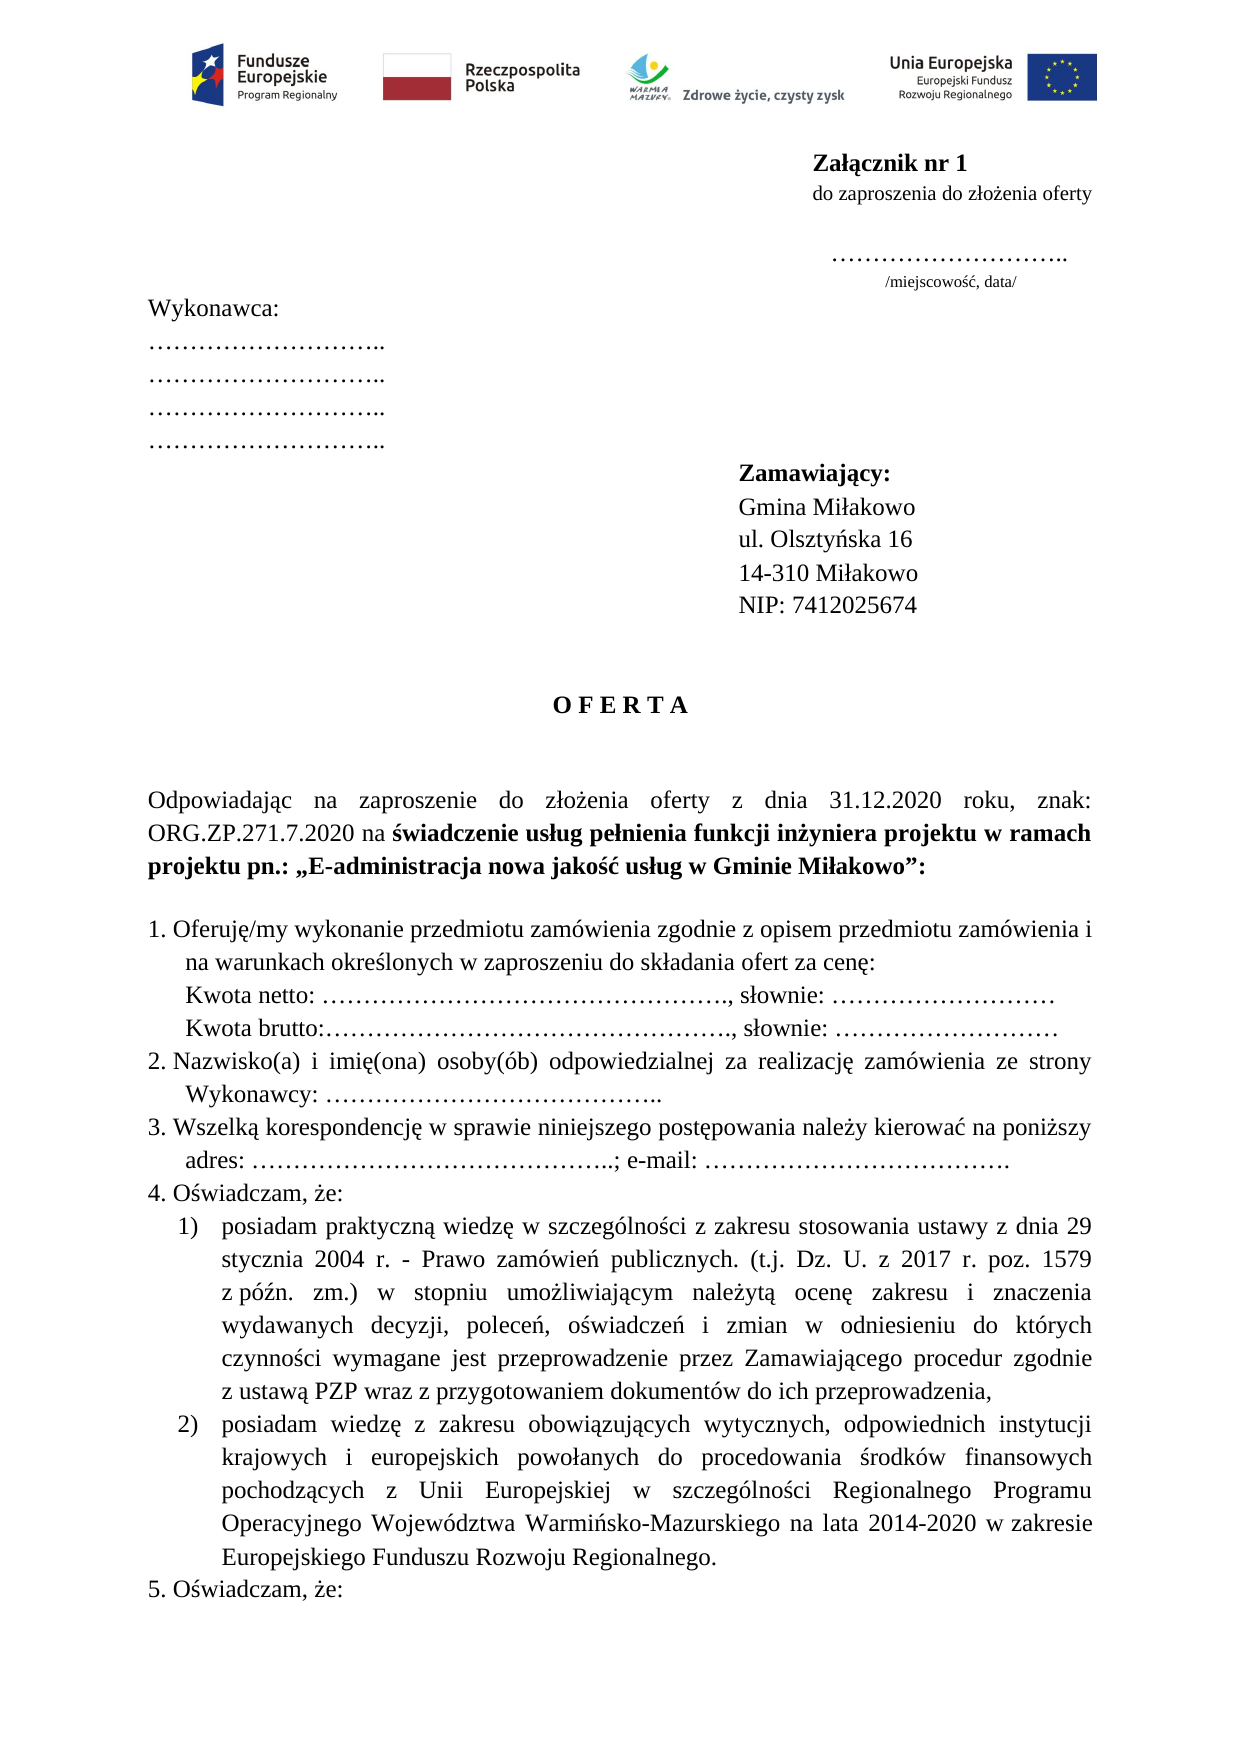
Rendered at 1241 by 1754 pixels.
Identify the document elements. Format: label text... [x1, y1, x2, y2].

list Oświadczam, że: [148, 1178, 1093, 1207]
list Oświadczam, że: [148, 1574, 1093, 1603]
text 14-310 Miłakowo [738, 558, 1093, 586]
text ……………………….. [723, 238, 1093, 267]
text O F E R T A [148, 690, 1093, 718]
text Kwota brutto:…………………………………………., słownie: ……………………… [185, 1013, 1093, 1042]
text ……………………….. [148, 392, 1093, 421]
text ……………………….. [148, 359, 1093, 388]
text Zamawiający: [738, 458, 1093, 487]
text NIP: 7412025674 [738, 591, 1093, 619]
list posiadam praktyczną wiedzę w szczególności z zakresu stosowania ustawy z dnia 29 stycznia 2004 r. - Prawo zamówień publicznych. (t.j. Dz. U. z 2017 r. poz. 1579 z późn. zm.) w stopniu umożliwiającym należytą ocenę zakresu i znaczenia wydawanych decyzji, poleceń, oświadczeń i zmian w odniesieniu do których czynności wymagane jest przeprowadzenie przez Zamawiającego procedur zgodnie z ustawą PZP wraz z przygotowaniem dokumentów do ich przeprowadzenia, [177, 1211, 1093, 1405]
picture [171, 29, 1117, 121]
text ……………………….. [148, 426, 1093, 454]
list Wszelką korespondencję w sprawie niniejszego postępowania należy kierować na poniższy adres: ……………………………………..; e-mail: ………………………………. [148, 1112, 1093, 1174]
text ul. Olsztyńska 16 [738, 524, 1093, 553]
text ……………………….. [148, 326, 1093, 355]
text Wykonawca: [148, 293, 1093, 322]
text /miejscowość, data/ [811, 271, 1093, 291]
list Oferuję/my wykonanie przedmiotu zamówienia zgodnie z opisem przedmiotu zamówienia i na warunkach określonych w zaproszeniu do składania ofert za cenę: [148, 914, 1093, 976]
text Odpowiadając na zaproszenie do złożenia oferty z dnia 31.12.2020 roku, znak: ORG.ZP.271.7.2020 na świadczenie usług pełnienia funkcji inżyniera projektu w ramach projektu pn.: „E-administracja nowa jakość usług w Gminie Miłakowo”: [148, 785, 1093, 880]
text Gmina Miłakowo [738, 492, 1093, 520]
text Kwota netto: …………………………………………., słownie: ……………………… [185, 980, 1093, 1009]
list Nazwisko(a) i imię(ona) osoby(ób) odpowiedzialnej za realizację zamówienia ze strony Wykonawcy: ………………………………….. [148, 1046, 1093, 1108]
list posiadam wiedzę z zakresu obowiązujących wytycznych, odpowiednich instytucji krajowych i europejskich powołanych do procedowania środków finansowych pochodzących z Unii Europejskiej w szczególności Regionalnego Programu Operacyjnego Województwa Warmińsko-Mazurskiego na lata 2014-2020 w zakresie Europejskiego Funduszu Rozwoju Regionalnego. [177, 1409, 1093, 1570]
text do zaproszenia do złożenia oferty [776, 181, 1093, 205]
text Załącznik nr 1 [776, 148, 1093, 176]
